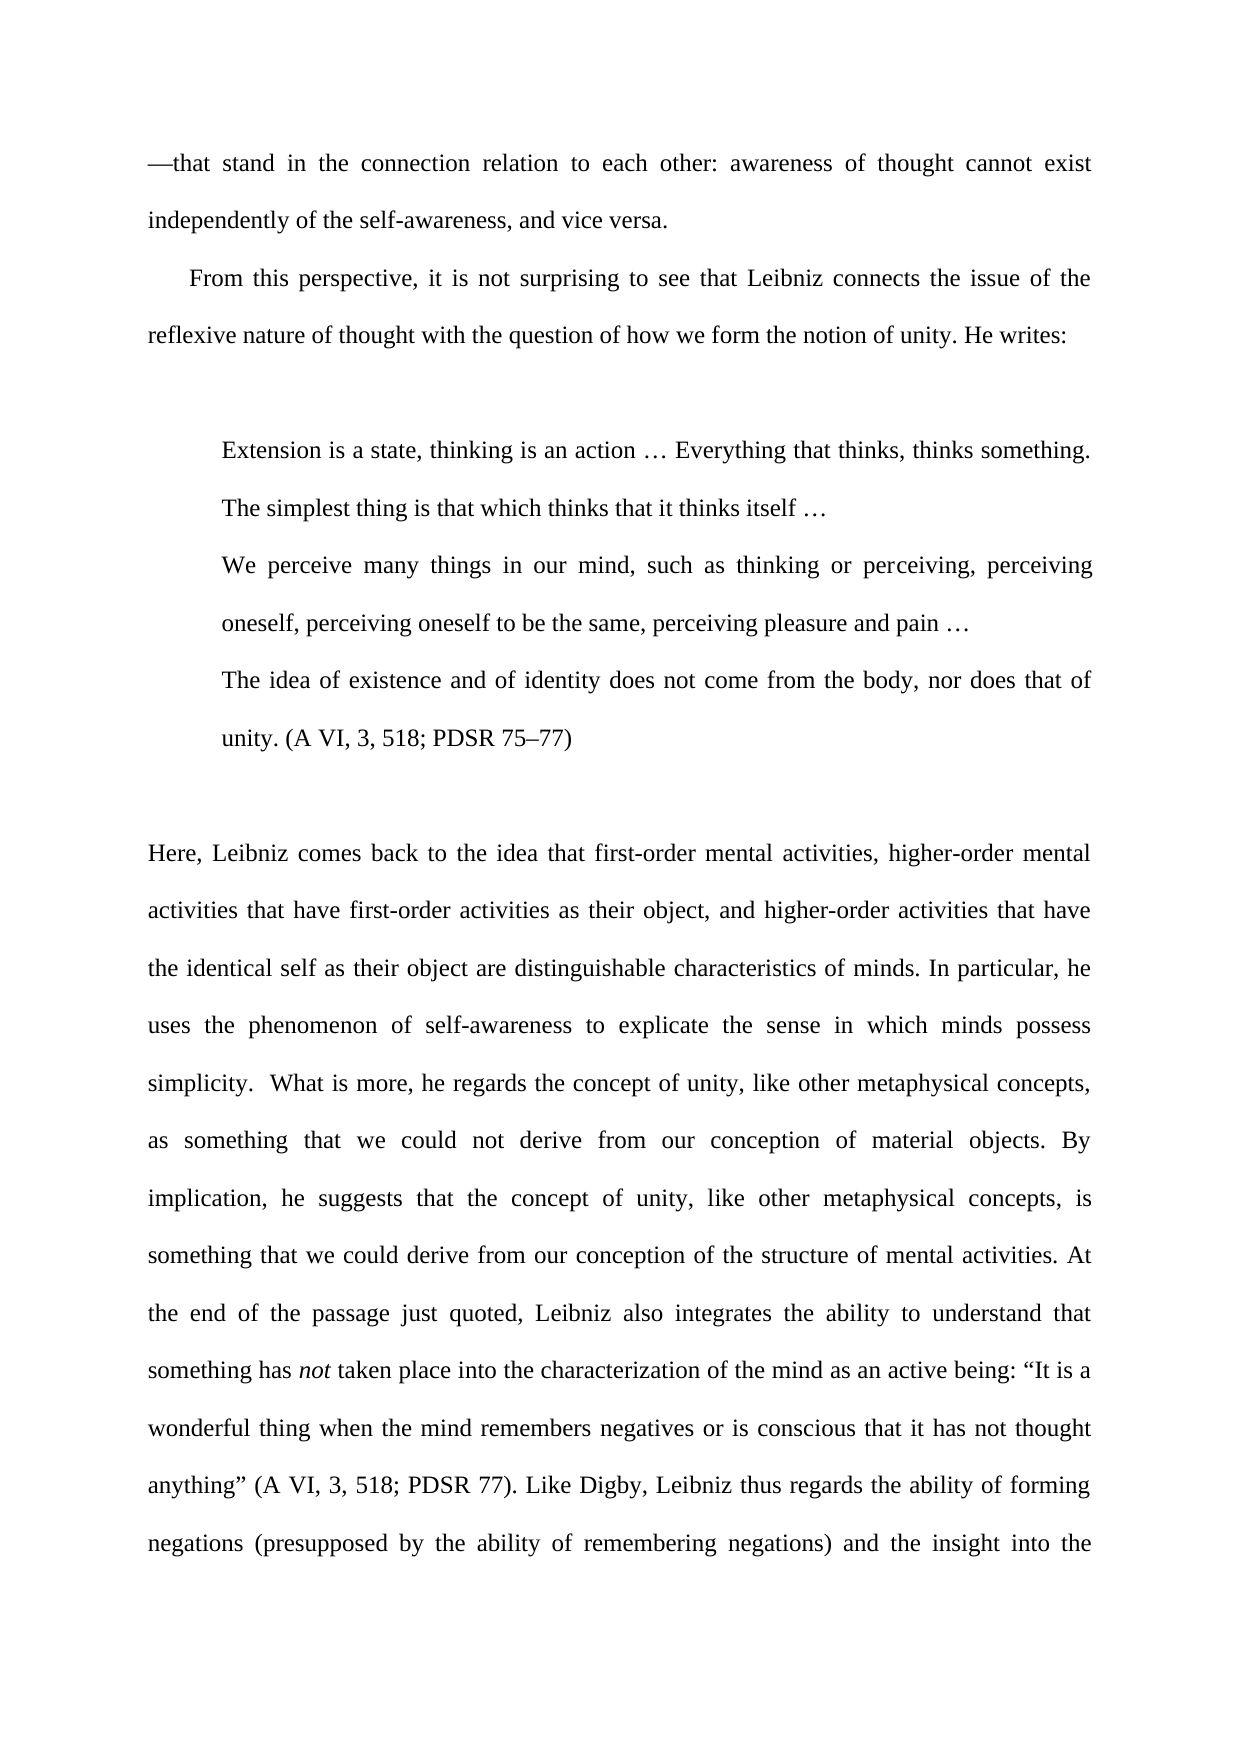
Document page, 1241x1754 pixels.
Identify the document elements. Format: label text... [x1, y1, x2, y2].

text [148, 148, 1093, 234]
text We perceive many things in our mind, such as thinking or perceiving, perceiving oneself, perceiving oneself to be the same, perceiving pleasure and pain … [221, 550, 1093, 636]
text Extension is a state, thinking is an action … Everything that thinks, thinks something. The simplest thing is that which thinks that it thinks itself … [221, 435, 1093, 521]
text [148, 838, 1093, 1556]
text From this perspective, it is not surprising to see that Leibniz connects the issue of the reflexive nature of thought with the question of how we form the notion of unity. He writes: [148, 263, 1093, 349]
text The idea of existence and of identity does not come from the body, nor does that of unity. (A VI, 3, 518; PDSR 75–77) [221, 665, 1093, 751]
